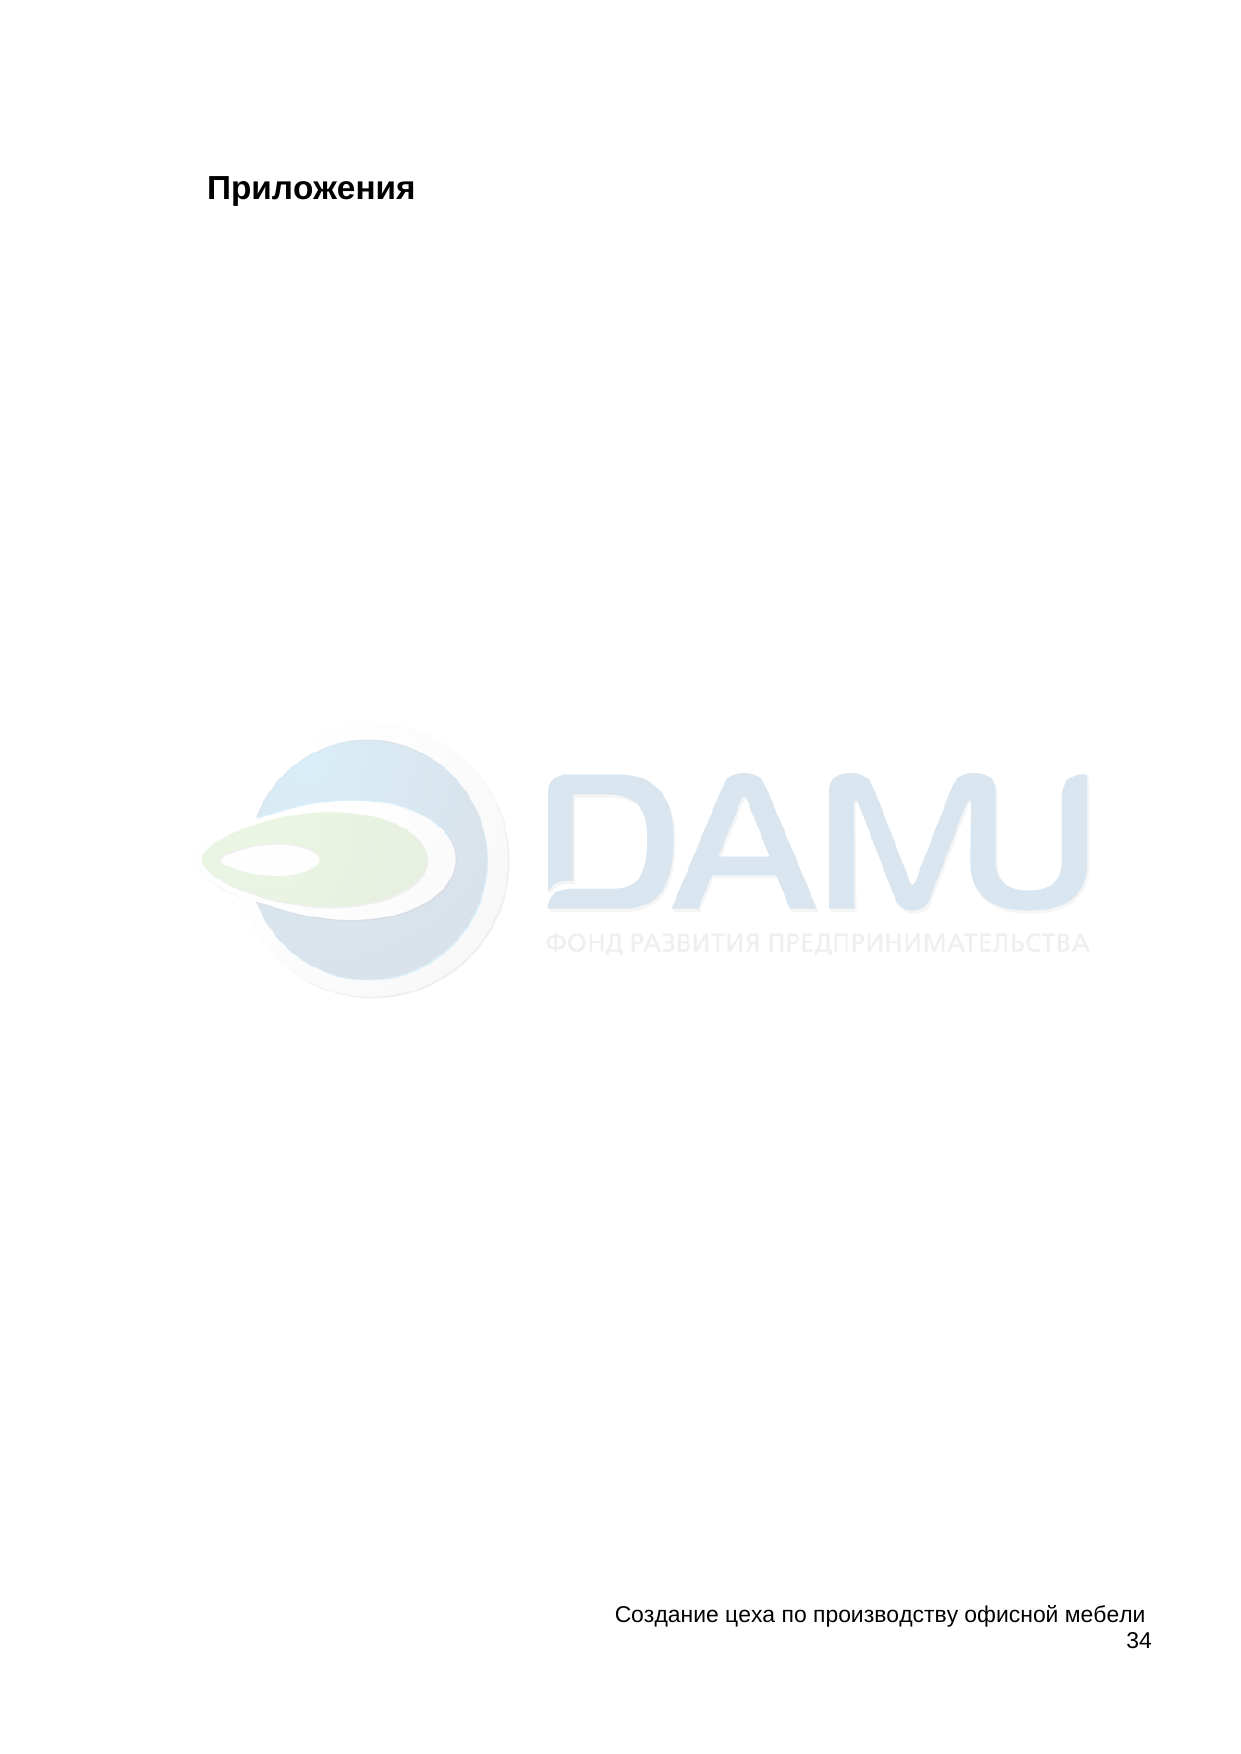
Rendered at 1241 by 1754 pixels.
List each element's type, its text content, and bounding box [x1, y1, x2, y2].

picture [177, 664, 1151, 1055]
subtitle Приложения [177, 168, 1152, 207]
